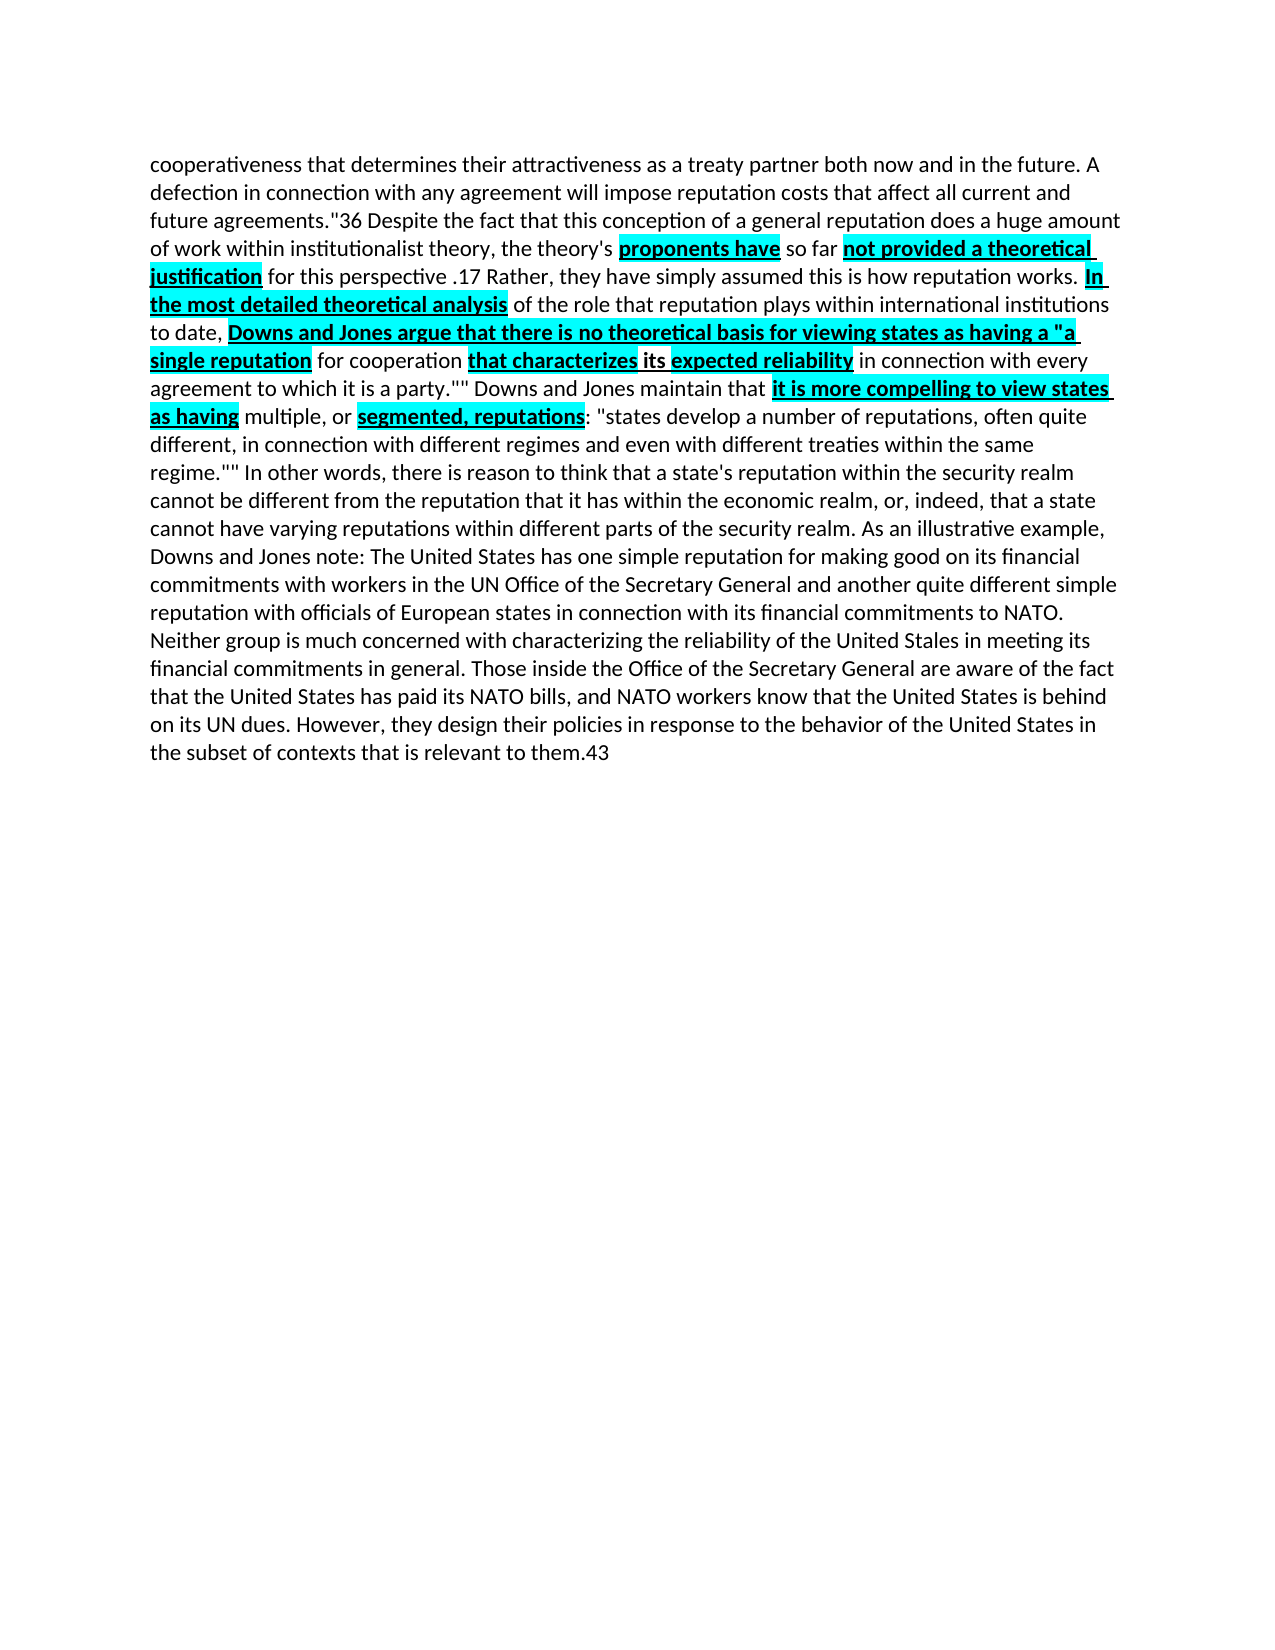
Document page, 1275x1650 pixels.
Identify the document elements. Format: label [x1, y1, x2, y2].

text [150, 150, 1125, 766]
